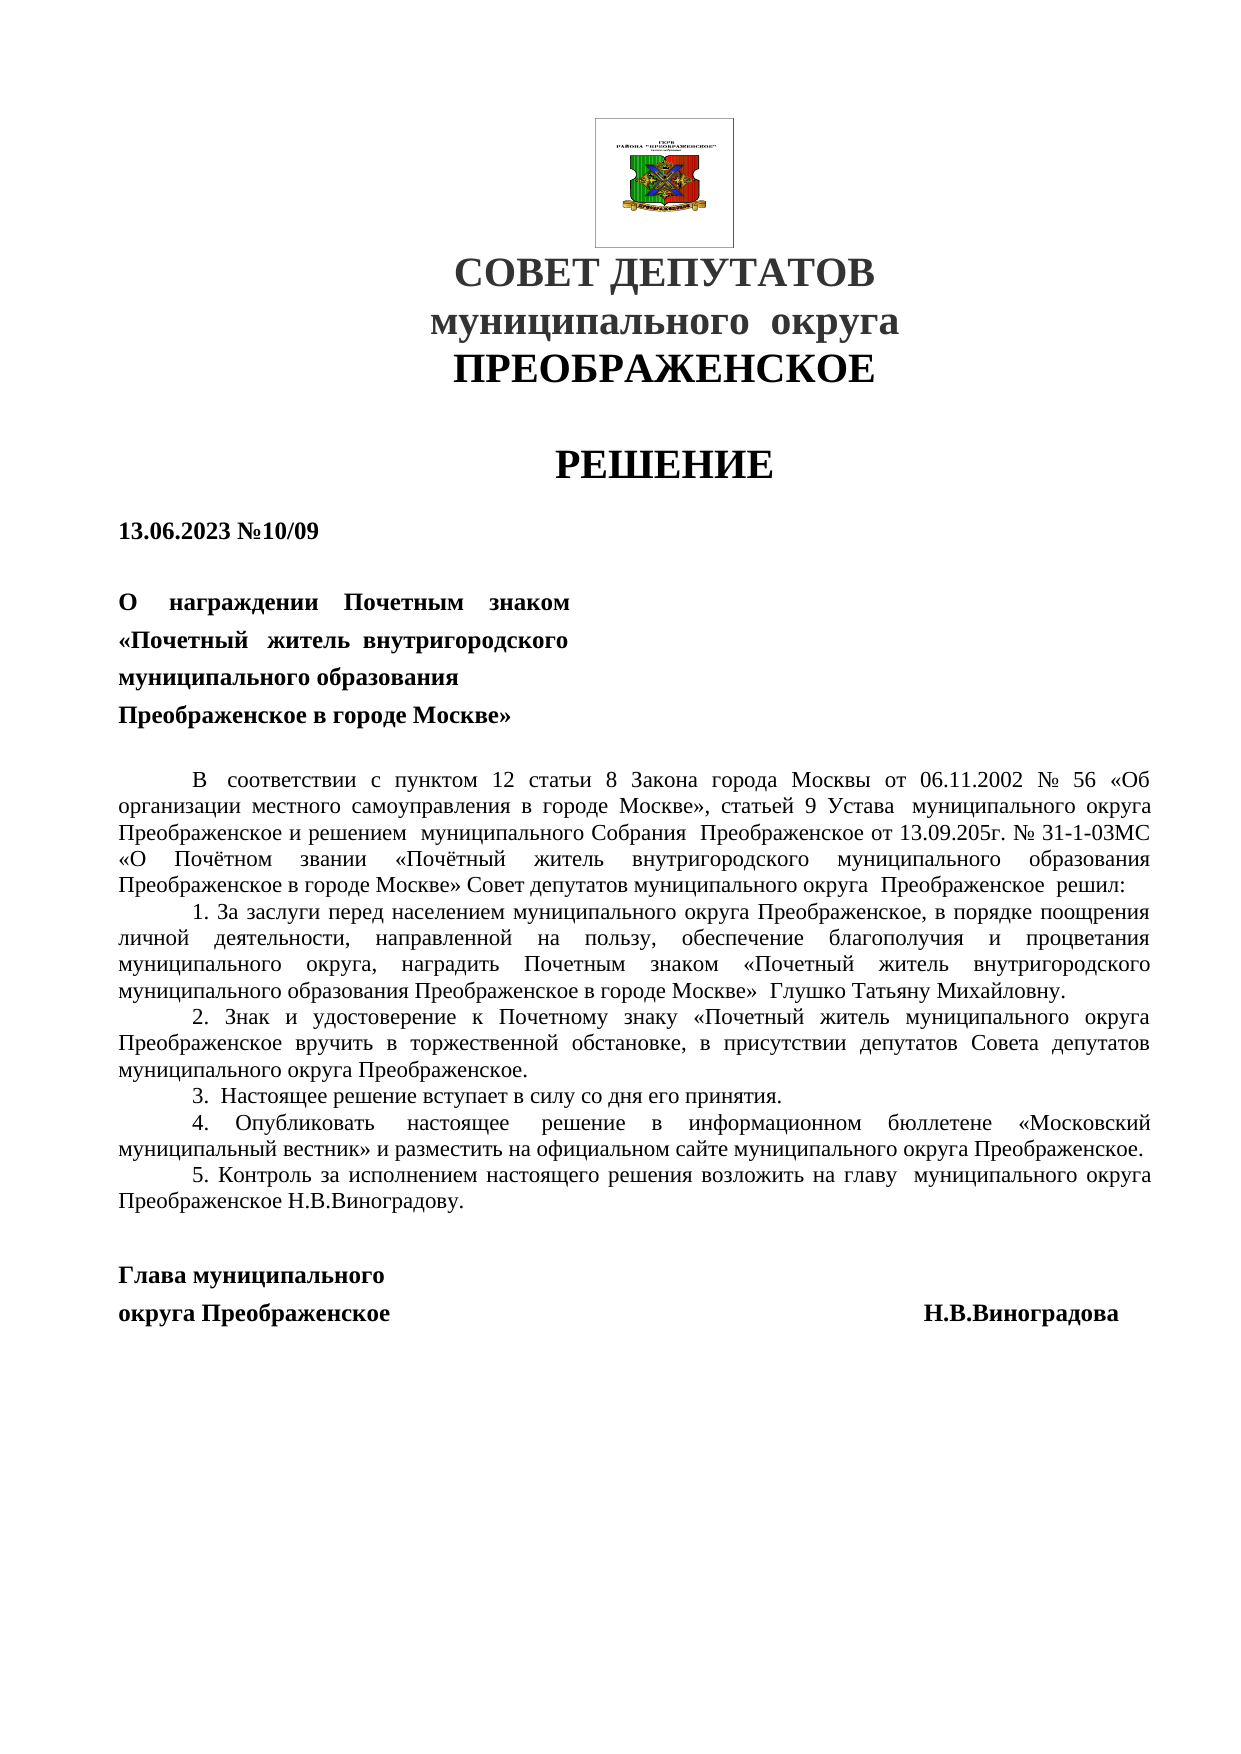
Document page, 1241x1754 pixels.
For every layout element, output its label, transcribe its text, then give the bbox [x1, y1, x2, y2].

text 13.06.2023 №10/09 [118, 516, 1152, 545]
text О награждении Почетным знаком [118, 578, 1152, 616]
text «Почетный житель внутригородского [118, 616, 1152, 653]
text 5. Контроль за исполнением настоящего решения возложить на главу муниципального округа Преображенское Н.В.Виноградову. [118, 1161, 1152, 1214]
text СОВЕТ ДЕПУТАТОВ [177, 248, 1152, 296]
text 1. За заслуги перед населением муниципального округа Преображенское, в порядке поощрения личной деятельности, направленной на пользу, обеспечение благополучия и процветания муниципального округа, наградить Почетным знаком «Почетный житель внутригородского муниципального образования Преображенское в городе Москве» Глушко Татьяну Михайловну. [118, 898, 1152, 1003]
text 4. Опубликовать настоящее решение в информационном бюллетене «Московский муниципальный вестник» и разместить на официальном сайте муниципального округа Преображенское. [118, 1108, 1152, 1161]
text муниципального округа [177, 296, 1152, 344]
text РЕШЕНИЕ [177, 439, 1152, 487]
text Преображенское в городе Москве» [118, 691, 1152, 728]
text 2. Знак и удостоверение к Почетному знаку «Почетный житель муниципального округа Преображенское вручить в торжественной обстановке, в присутствии депутатов Совета депутатов муниципального округа Преображенское. [118, 1003, 1152, 1082]
text Глава муниципального [118, 1251, 1152, 1289]
text муниципального образования [118, 653, 1152, 691]
text ПРЕОБРАЖЕНСКОЕ [177, 344, 1152, 392]
text округа Преображенское Н.В.Виноградова [118, 1289, 1152, 1326]
text 3. Настоящее решение вступает в силу со дня его принятия. [118, 1082, 1152, 1108]
text В соответствии с пунктом 12 статьи 8 Закона города Москвы от 06.11.2002 № 56 «Об организации местного самоуправления в городе Москве», статьей 9 Устава муниципального округа Преображенское и решением муниципального Собрания Преображенское от 13.09.205г. № 31-1-03МС «О Почётном звании «Почётный житель внутригородского муниципального образования Преображенское в городе Москве» Совет депутатов муниципального округа Преображенское решил: [118, 766, 1152, 898]
